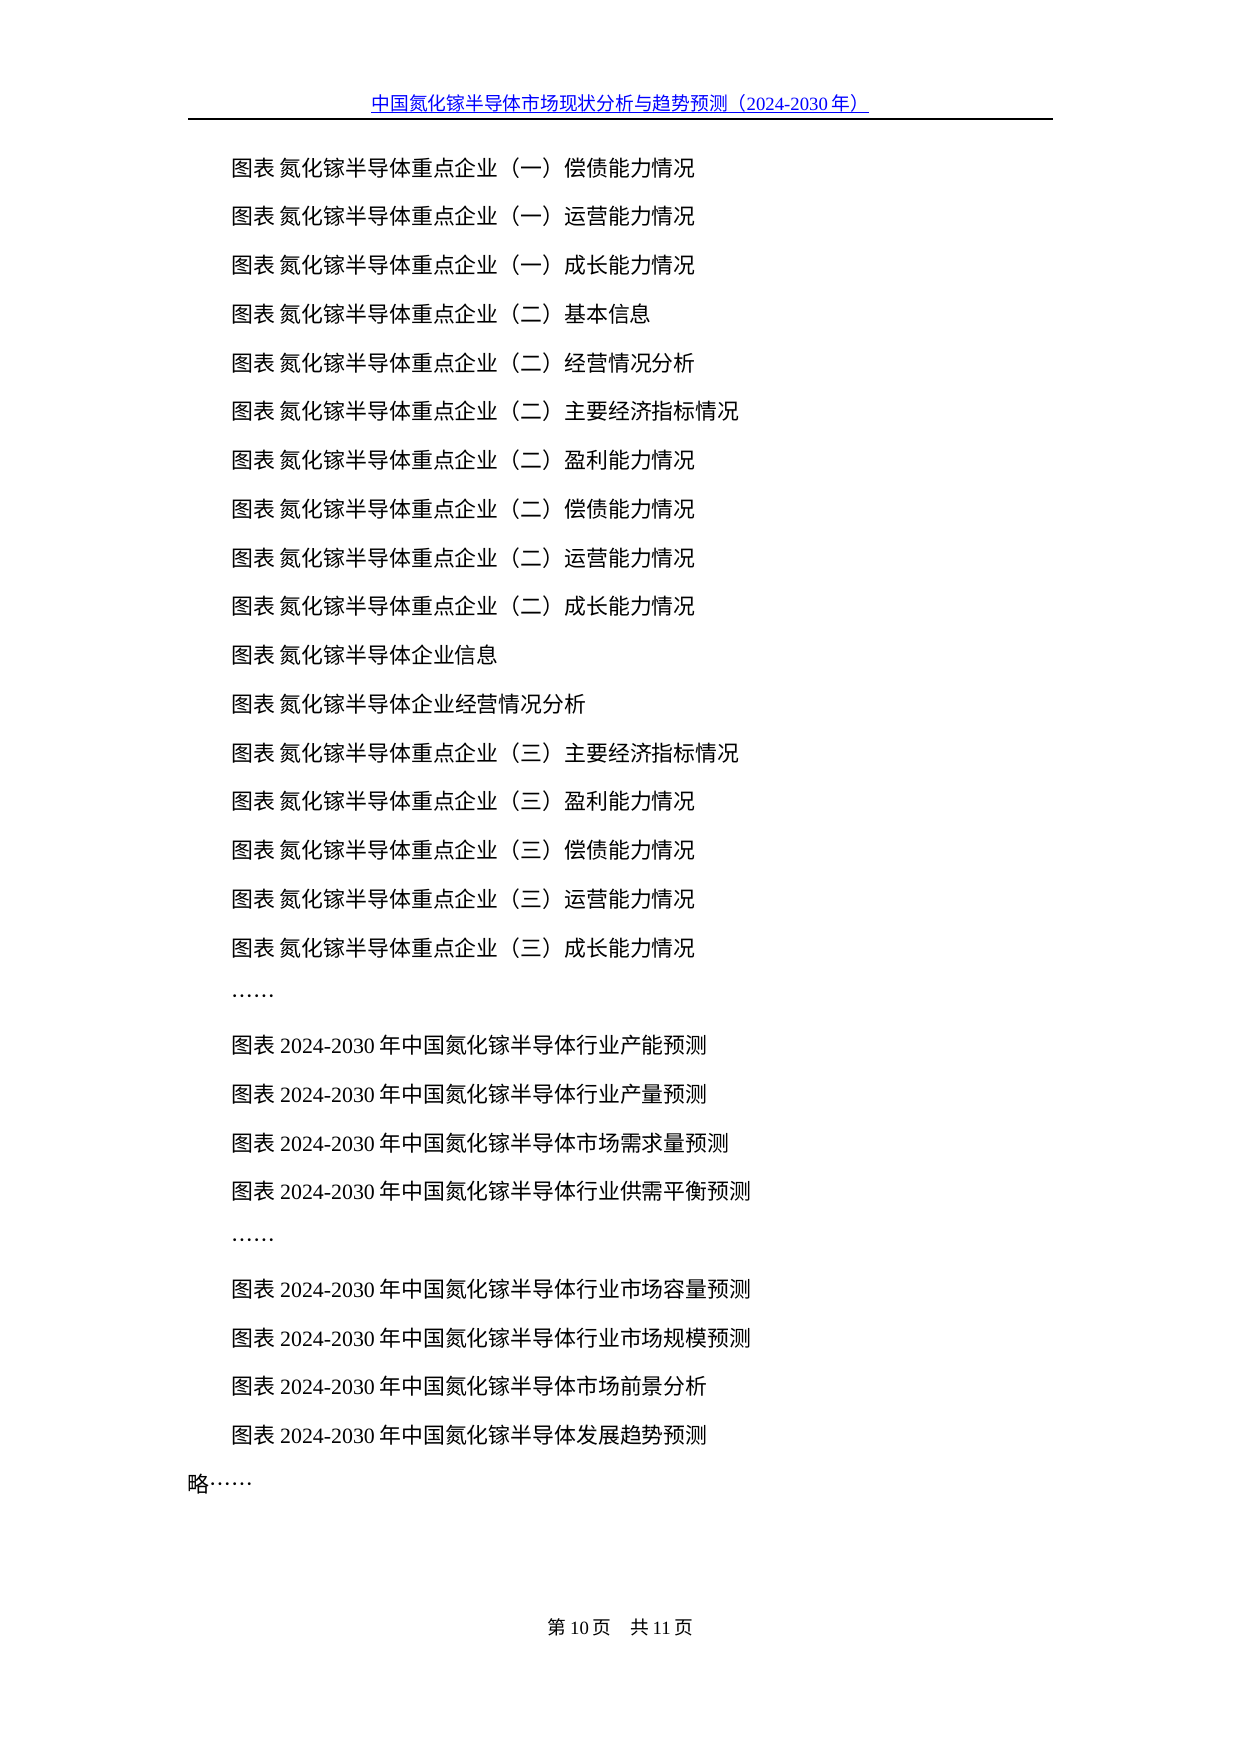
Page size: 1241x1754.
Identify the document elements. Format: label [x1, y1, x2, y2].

text [187, 150, 1053, 1499]
